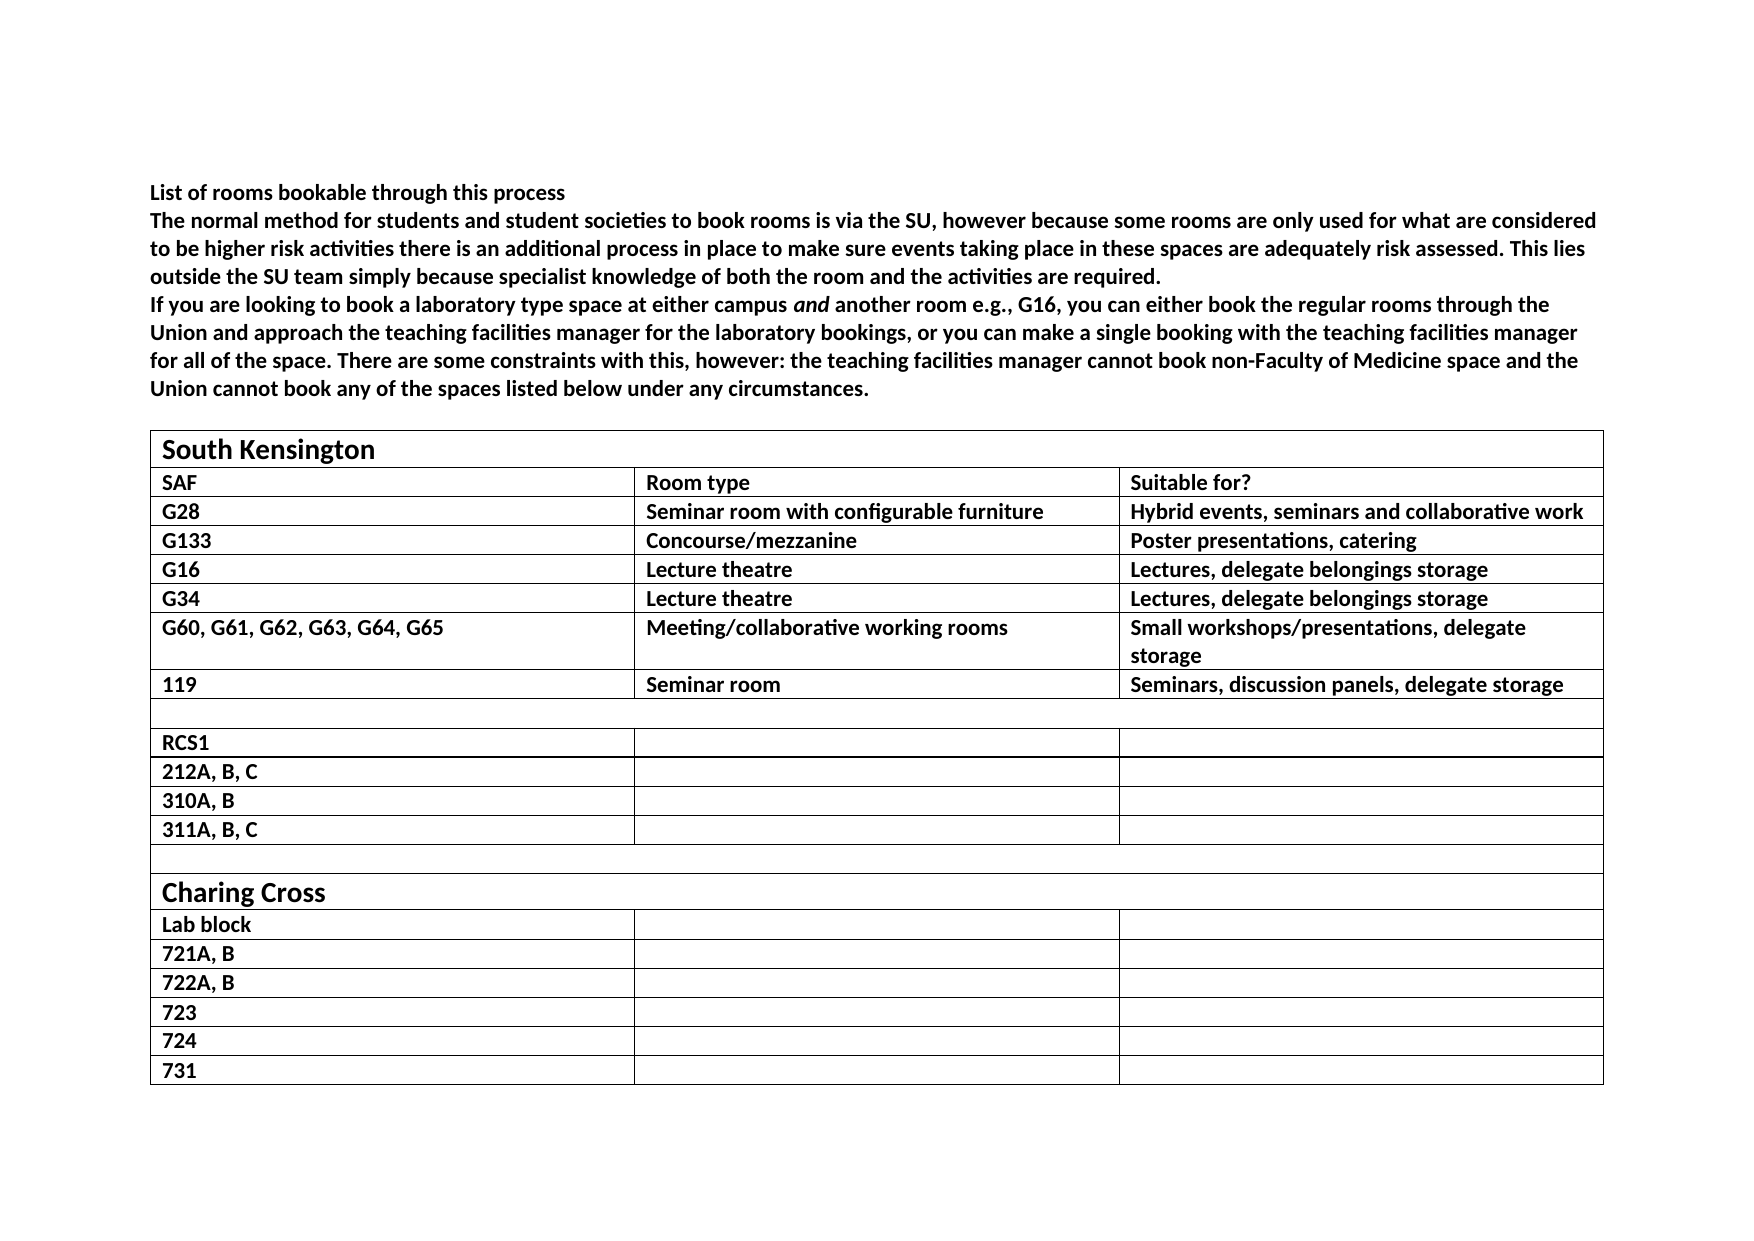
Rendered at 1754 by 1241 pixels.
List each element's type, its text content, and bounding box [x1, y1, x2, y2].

table_cell [1120, 816, 1603, 844]
table_cell G16 [151, 555, 634, 583]
table_cell Seminar room with configurable furniture [635, 497, 1119, 525]
table_cell [1120, 910, 1603, 938]
table_cell [1120, 729, 1603, 756]
table_cell [635, 816, 1119, 844]
text The normal method for students and student societies to book rooms is via the SU, however because some rooms are only used for what are considered to be higher risk activities there is an additional process in place to make sure events taking place in these spaces are adequately risk assessed. This lies outside the SU team simply because specialist knowledge of both the room and the activities are required. [150, 206, 1604, 290]
table_cell 722A, B [151, 969, 634, 997]
table_cell Charing Cross [151, 874, 1603, 909]
table_cell Suitable for? [1120, 468, 1603, 496]
table_cell [635, 758, 1119, 786]
table_cell SAF [151, 468, 634, 496]
table_cell 212A, B, C [151, 758, 634, 786]
text If you are looking to book a laboratory type space at either campus and another room e.g., G16, you can either book the regular rooms through the Union and approach the teaching facilities manager for the laboratory bookings, or you can make a single booking with the teaching facilities manager for all of the space. There are some constraints with this, however: the teaching facilities manager cannot book non-Faculty of Medicine space and the Union cannot book any of the spaces listed below under any circumstances. [150, 290, 1604, 402]
table_cell 119 [151, 670, 634, 698]
table_cell Lab block [151, 910, 634, 938]
table_cell Lecture theatre [635, 584, 1119, 612]
table_cell 311A, B, C [151, 816, 634, 844]
table_cell [151, 699, 1603, 727]
table_cell G28 [151, 497, 634, 525]
table_cell [635, 787, 1119, 814]
table_cell [1120, 1056, 1603, 1084]
table_cell Hybrid events, seminars and collaborative work [1120, 497, 1603, 525]
table_cell [151, 845, 1603, 873]
table_cell [1120, 969, 1603, 997]
table_cell 723 [151, 998, 634, 1026]
table_cell 721A, B [151, 940, 634, 967]
table_cell Seminar room [635, 670, 1119, 698]
table_cell [635, 1056, 1119, 1084]
table_cell [1120, 758, 1603, 786]
table_cell Concourse/mezzanine [635, 526, 1119, 554]
table_cell Lecture theatre [635, 555, 1119, 583]
table_cell G60, G61, G62, G63, G64, G65 [151, 613, 634, 669]
table_cell G34 [151, 584, 634, 612]
table_cell [635, 998, 1119, 1026]
table_cell [1120, 787, 1603, 814]
text List of rooms bookable through this process [150, 178, 1604, 206]
table_cell Room type [635, 468, 1119, 496]
table_cell [635, 969, 1119, 997]
table_cell [635, 729, 1119, 756]
table_cell [635, 940, 1119, 967]
table_header South Kensington [151, 431, 1603, 467]
table_cell [1120, 998, 1603, 1026]
table_cell [635, 1027, 1119, 1055]
table_cell RCS1 [151, 729, 634, 756]
table_cell [1120, 1027, 1603, 1055]
table_cell Lectures, delegate belongings storage [1120, 555, 1603, 583]
table_cell [635, 910, 1119, 938]
table_cell 724 [151, 1027, 634, 1055]
table_cell Meeting/collaborative working rooms [635, 613, 1119, 669]
table_cell Small workshops/presentations, delegate storage [1120, 613, 1603, 669]
table_cell [1120, 940, 1603, 967]
table_cell 731 [151, 1056, 634, 1084]
table_cell Seminars, discussion panels, delegate storage [1120, 670, 1603, 698]
table_cell Poster presentations, catering [1120, 526, 1603, 554]
table_cell G133 [151, 526, 634, 554]
table_cell 310A, B [151, 787, 634, 814]
table_cell Lectures, delegate belongings storage [1120, 584, 1603, 612]
